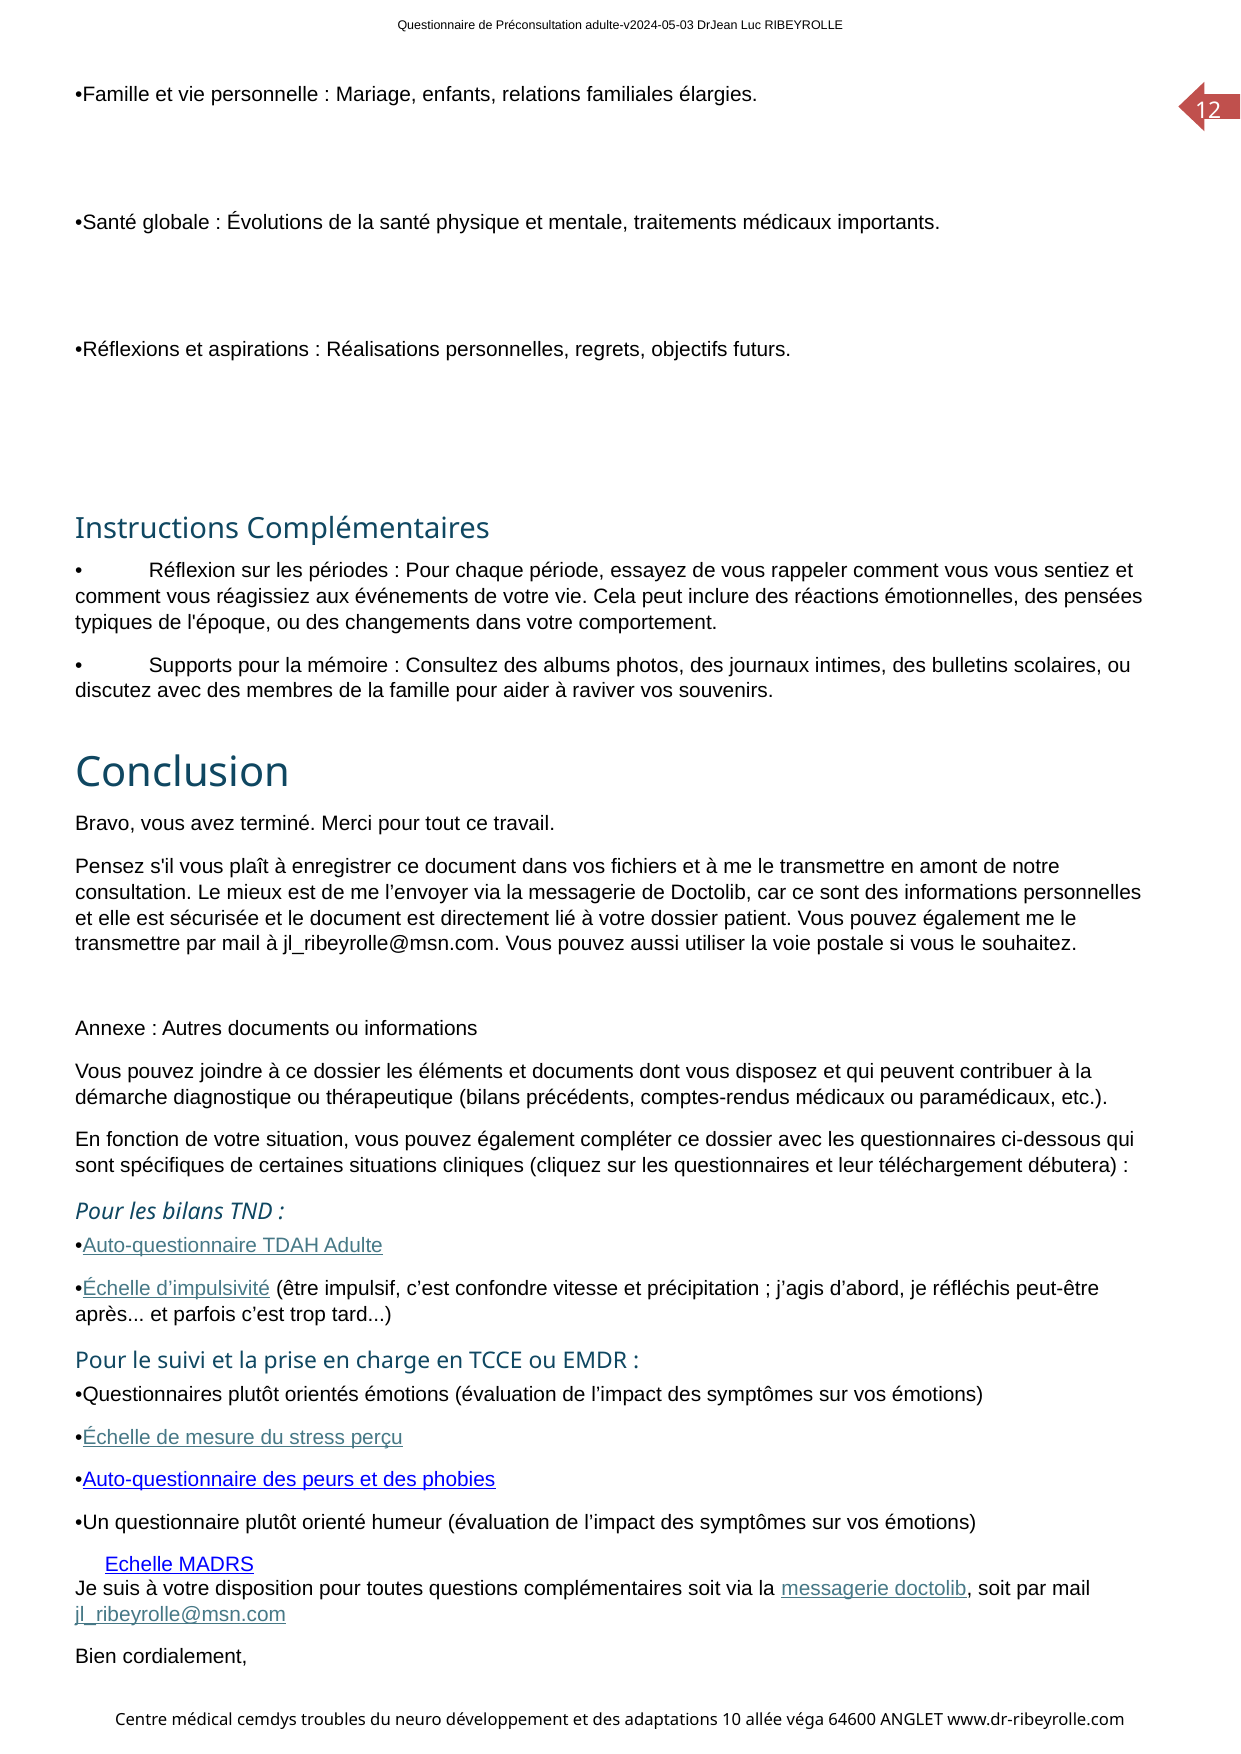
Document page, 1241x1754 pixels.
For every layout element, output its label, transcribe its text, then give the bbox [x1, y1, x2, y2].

text •Auto-questionnaire des peurs et des phobies [75, 1467, 1165, 1491]
text •Un questionnaire plutôt orienté humeur (évaluation de l’impact des symptômes sur vos émotions) [75, 1509, 1165, 1533]
text Echelle MADRS [104, 1552, 1165, 1576]
text Annexe : Autres documents ou informations [75, 1016, 1165, 1040]
text •Réflexions et aspirations : Réalisations personnelles, regrets, objectifs futurs. [75, 337, 1165, 361]
text Pensez s'il vous plaît à enregistrer ce document dans vos fichiers et à me le transmettre en amont de notre consultation. Le mieux est de me l’envoyer via la messagerie de Doctolib, car ce sont des informations personnelles et elle est sécurisée et le document est directement lié à votre dossier patient. Vous pouvez également me le transmettre par mail à jl_ribeyrolle@msn.com. Vous pouvez aussi utiliser la voie postale si vous le souhaitez. [75, 854, 1165, 955]
text Vous pouvez joindre à ce dossier les éléments et documents dont vous disposez et qui peuvent contribuer à la démarche diagnostique ou thérapeutique (bilans précédents, comptes-rendus médicaux ou paramédicaux, etc.). [75, 1059, 1165, 1108]
text Bien cordialement, [75, 1644, 1165, 1668]
text •Auto-questionnaire TDAH Adulte [75, 1233, 1165, 1257]
text •Questionnaires plutôt orientés émotions (évaluation de l’impact des symptômes sur vos émotions) [75, 1382, 1165, 1406]
text Je suis à votre disposition pour toutes questions complémentaires soit via la messagerie doctolib, soit par mail jl_ribeyrolle@msn.com [75, 1576, 1165, 1626]
subtitle Instructions Complémentaires [75, 507, 1165, 547]
subtitle Pour le suivi et la prise en charge en TCCE ou EMDR : [75, 1344, 1165, 1375]
subtitle Pour les bilans TND : [75, 1195, 1165, 1227]
text •Famille et vie personnelle : Mariage, enfants, relations familiales élargies. [75, 82, 1165, 106]
text • Réflexion sur les périodes : Pour chaque période, essayez de vous rappeler comment vous vous sentiez et comment vous réagissiez aux événements de votre vie. Cela peut inclure des réactions émotionnelles, des pensées typiques de l'époque, ou des changements dans votre comportement. [75, 558, 1165, 634]
text • Supports pour la mémoire : Consultez des albums photos, des journaux intimes, des bulletins scolaires, ou discutez avec des membres de la famille pour aider à raviver vos souvenirs. [75, 652, 1165, 702]
text •Échelle d’impulsivité (être impulsif, c’est confondre vitesse et précipitation ; j’agis d’abord, je réfléchis peut-être après... et parfois c’est trop tard...) [75, 1276, 1165, 1326]
text Bravo, vous avez terminé. Merci pour tout ce travail. [75, 811, 1165, 835]
text •Échelle de mesure du stress perçu [75, 1424, 1165, 1448]
text •Santé globale : Évolutions de la santé physique et mentale, traitements médicaux importants. [75, 209, 1165, 233]
text En fonction de votre situation, vous pouvez également compléter ce dossier avec les questionnaires ci-dessous qui sont spécifiques de certaines situations cliniques (cliquez sur les questionnaires et leur téléchargement débutera) : [75, 1127, 1165, 1177]
subtitle Conclusion [75, 742, 1165, 798]
